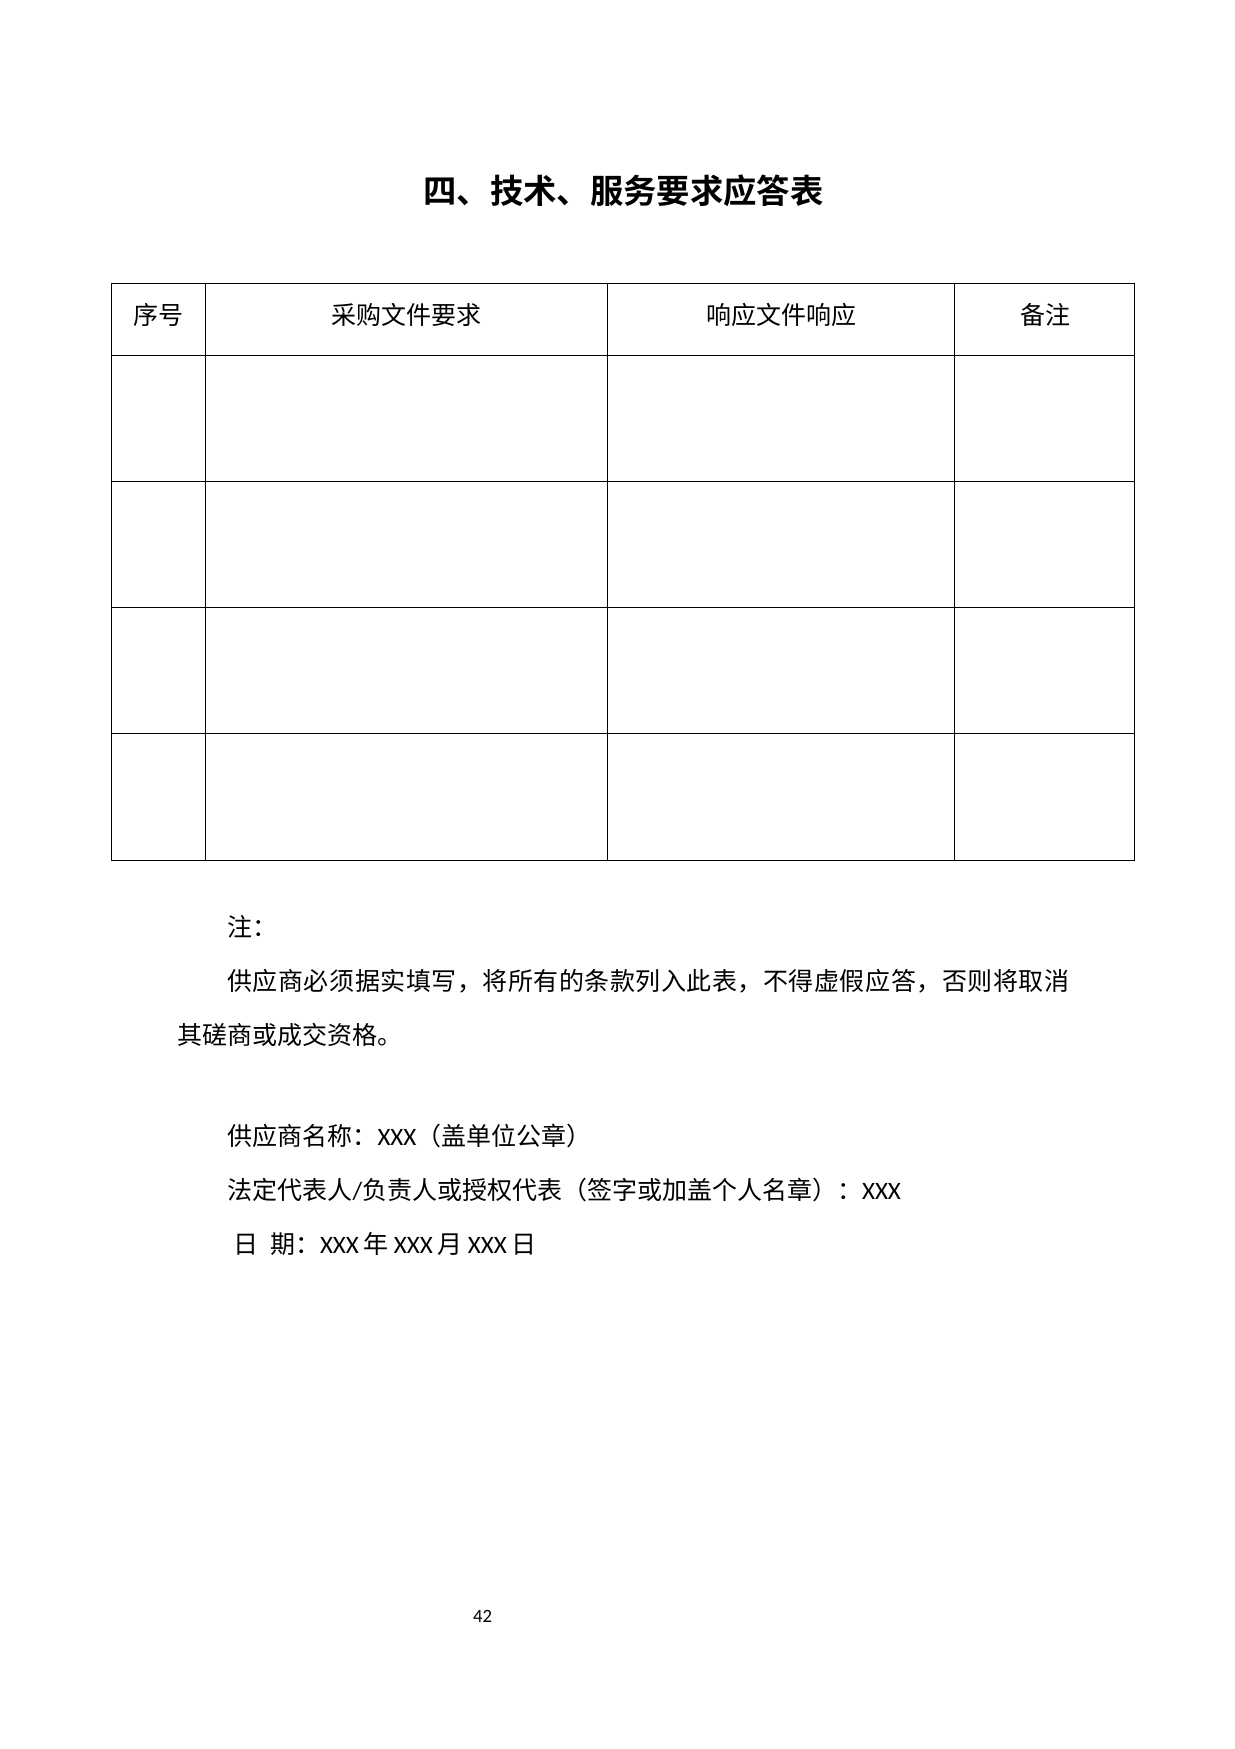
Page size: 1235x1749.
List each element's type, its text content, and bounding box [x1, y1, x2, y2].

text 四、技术、服务要求应答表 [177, 165, 1069, 213]
table_cell [608, 356, 954, 481]
table_cell [608, 608, 954, 733]
table_cell [112, 356, 205, 481]
table_cell [955, 608, 1134, 733]
table_cell [112, 608, 205, 733]
table_header 备注 [955, 284, 1134, 354]
table_header 序号 [112, 284, 205, 354]
text 注： [177, 907, 1069, 943]
table_cell [608, 734, 954, 860]
table_header 响应文件响应 [608, 284, 954, 354]
table_cell [206, 608, 607, 733]
table_cell [206, 734, 607, 860]
table_cell [608, 482, 954, 607]
text 法定代表人/负责人或授权代表（签字或加盖个人名章）：XXX [177, 1170, 1069, 1207]
table_cell [112, 482, 205, 607]
text 供应商必须据实填写，将所有的条款列入此表，不得虚假应答，否则将取消其磋商或成交资格。 [177, 961, 1069, 1052]
table_cell [955, 734, 1134, 860]
table_cell [955, 356, 1134, 481]
table_cell [955, 482, 1134, 607]
table_cell [206, 356, 607, 481]
text 日 期：XXX年XXX月XXX日 [177, 1225, 1069, 1261]
table_cell [112, 734, 205, 860]
table_header 采购文件要求 [206, 284, 607, 354]
text 供应商名称：XXX（盖单位公章） [177, 1116, 1069, 1152]
table_cell [206, 482, 607, 607]
